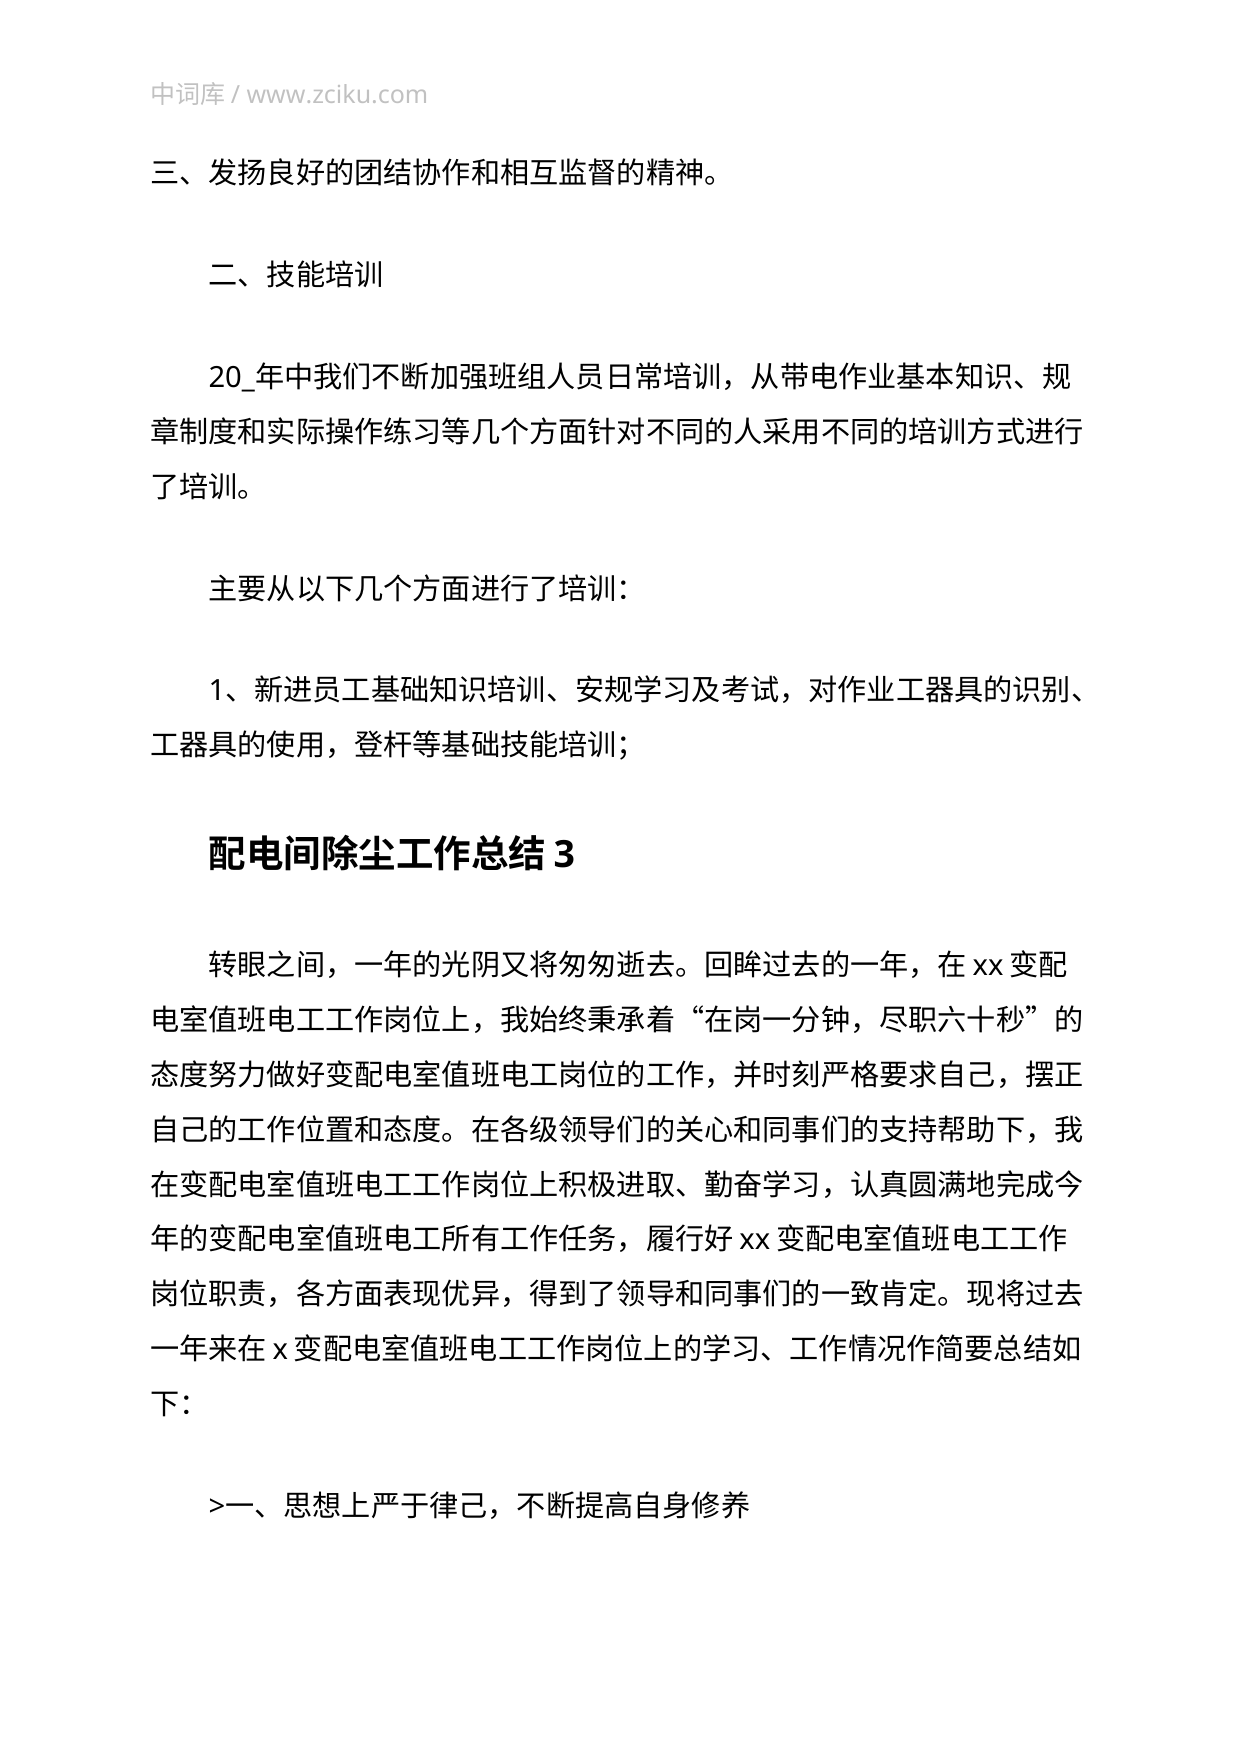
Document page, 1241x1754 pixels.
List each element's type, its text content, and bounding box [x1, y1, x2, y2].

text 转眼之间，一年的光阴又将匆匆逝去。回眸过去的一年，在xx变配电室值班电工工作岗位上，我始终秉承着“在岗一分钟，尽职六十秒”的态度努力做好变配电室值班电工岗位的工作，并时刻严格要求自己，摆正自己的工作位置和态度。在各级领导们的关心和同事们的支持帮助下，我在变配电室值班电工工作岗位上积极进取、勤奋学习，认真圆满地完成今年的变配电室值班电工所有工作任务，履行好xx变配电室值班电工工作岗位职责，各方面表现优异，得到了领导和同事们的一致肯定。现将过去一年来在x变配电室值班电工工作岗位上的学习、工作情况作简要总结如下： [150, 941, 1090, 1423]
text 1、新进员工基础知识培训、安规学习及考试，对作业工器具的识别、工器具的使用，登杆等基础技能培训； [150, 667, 1090, 764]
text 20_年中我们不断加强班组人员日常培训，从带电作业基本知识、规章制度和实际操作练习等几个方面针对不同的人采用不同的培训方式进行了培训。 [150, 353, 1090, 506]
text >一、思想上严于律己，不断提高自身修养 [150, 1483, 1090, 1525]
text 主要从以下几个方面进行了培训： [150, 565, 1090, 607]
text 二、技能培训 [150, 252, 1090, 294]
text 配电间除尘工作总结3 [150, 824, 1090, 878]
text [150, 150, 1090, 192]
